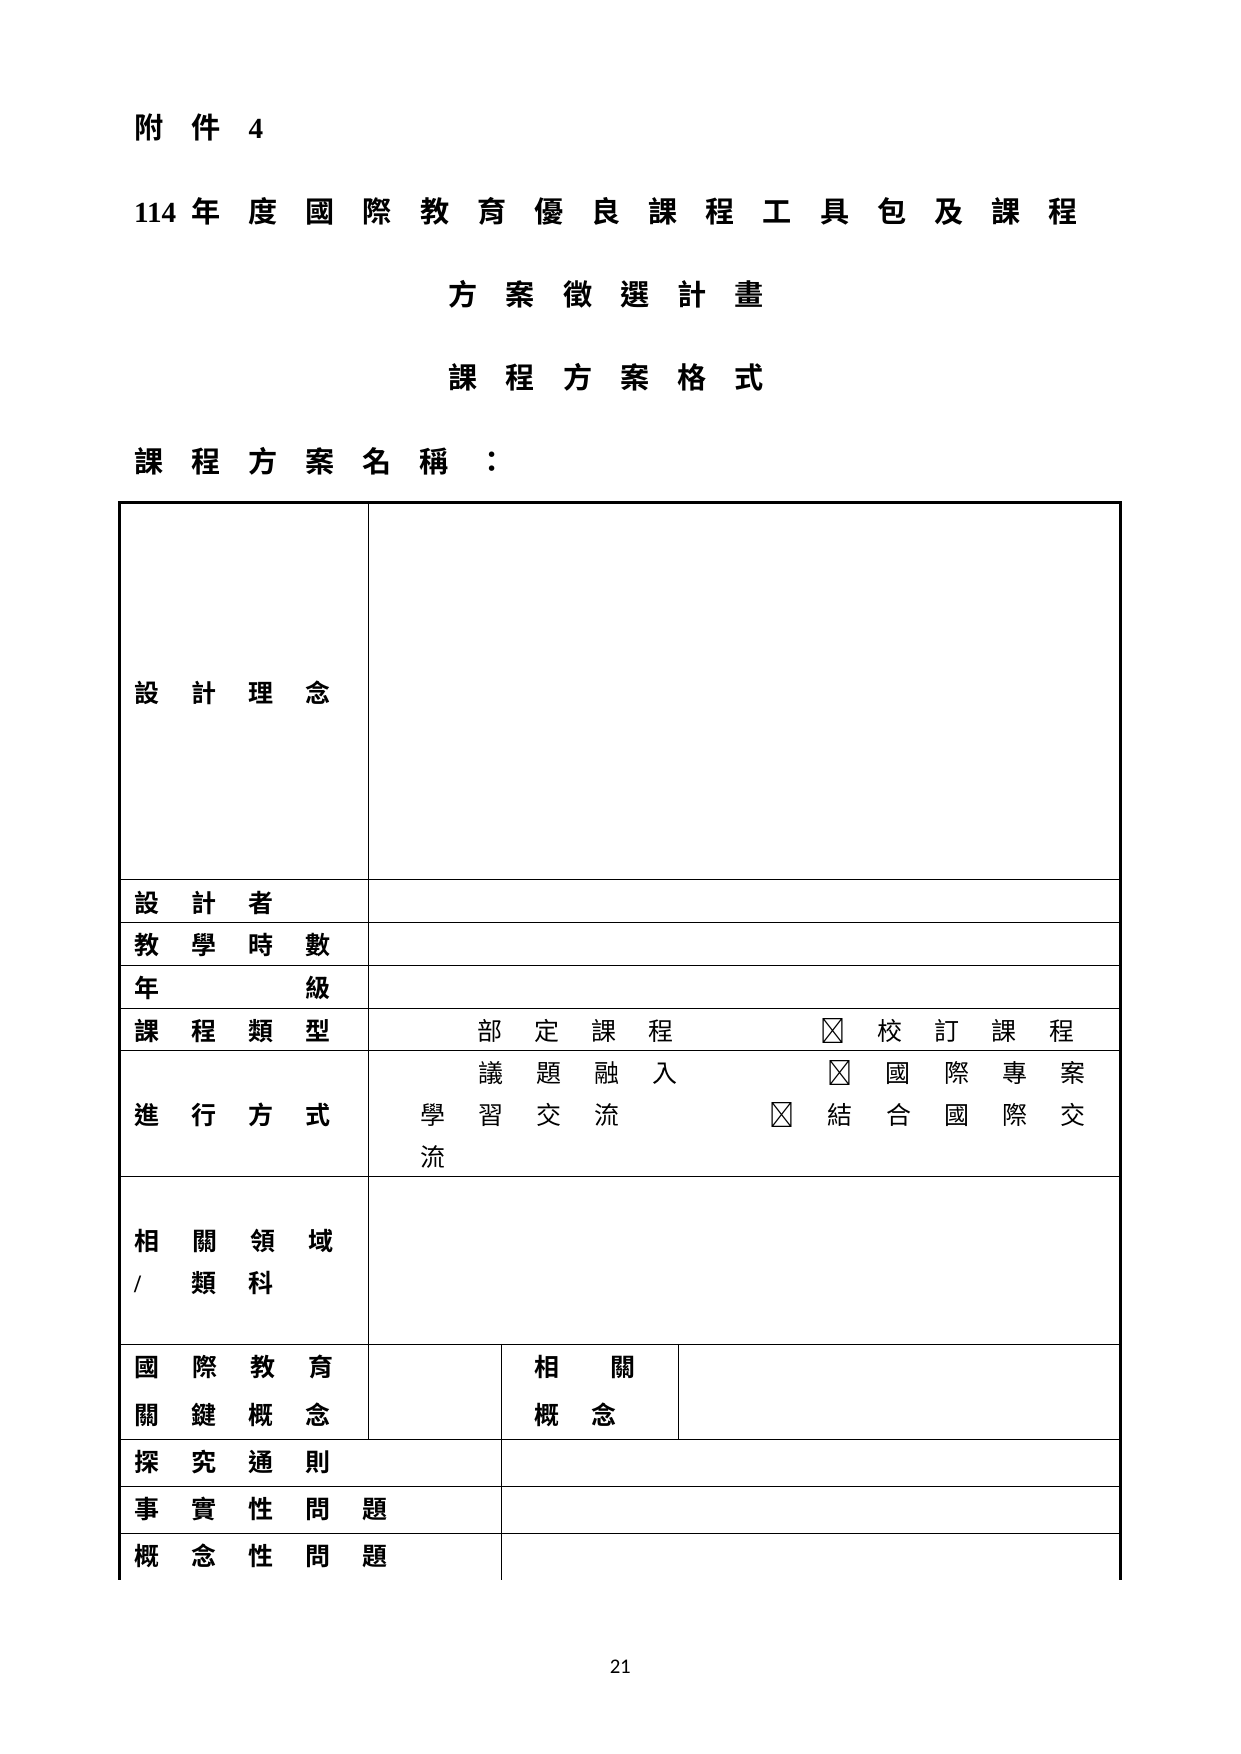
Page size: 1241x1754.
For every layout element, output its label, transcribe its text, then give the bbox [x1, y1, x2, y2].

table_cell 事實性問題 [121, 1487, 501, 1533]
table_cell 課程類型 [121, 1009, 368, 1050]
table_cell [369, 966, 1119, 1007]
table_cell 相關領域/類科 [121, 1177, 368, 1344]
table_cell [369, 880, 1119, 922]
table_header 設計理念 [121, 504, 368, 879]
text 課程方案名稱： [134, 418, 1106, 501]
table_cell 國際教育關鍵概念 [121, 1345, 368, 1439]
table_cell 議題融入 國際專案學習交流 結合國際交流 [369, 1051, 1119, 1176]
table_cell [679, 1345, 1119, 1439]
table_cell 進行方式 [121, 1051, 368, 1176]
table_cell 年 級 [121, 966, 368, 1007]
table_cell [502, 1534, 1119, 1580]
text 附件4 [134, 84, 1106, 168]
table_cell [502, 1487, 1119, 1533]
table_cell [502, 1440, 1119, 1486]
text 114年度國際教育優良課程工具包及課程方案徵選計畫 [134, 168, 1106, 334]
table_cell 探究通則 [121, 1440, 501, 1486]
table_cell 設計者 [121, 880, 368, 922]
text 課程方案格式 [134, 334, 1106, 418]
table_cell [369, 923, 1119, 965]
table_cell [369, 1177, 1119, 1344]
table_cell 部定課程 校訂課程 [369, 1009, 1119, 1050]
table_cell 教學時數 [121, 923, 368, 965]
table_cell 相關概念 [502, 1345, 678, 1439]
table_header [369, 504, 1119, 879]
table_cell 概念性問題 [121, 1534, 501, 1580]
table_cell [369, 1345, 501, 1439]
